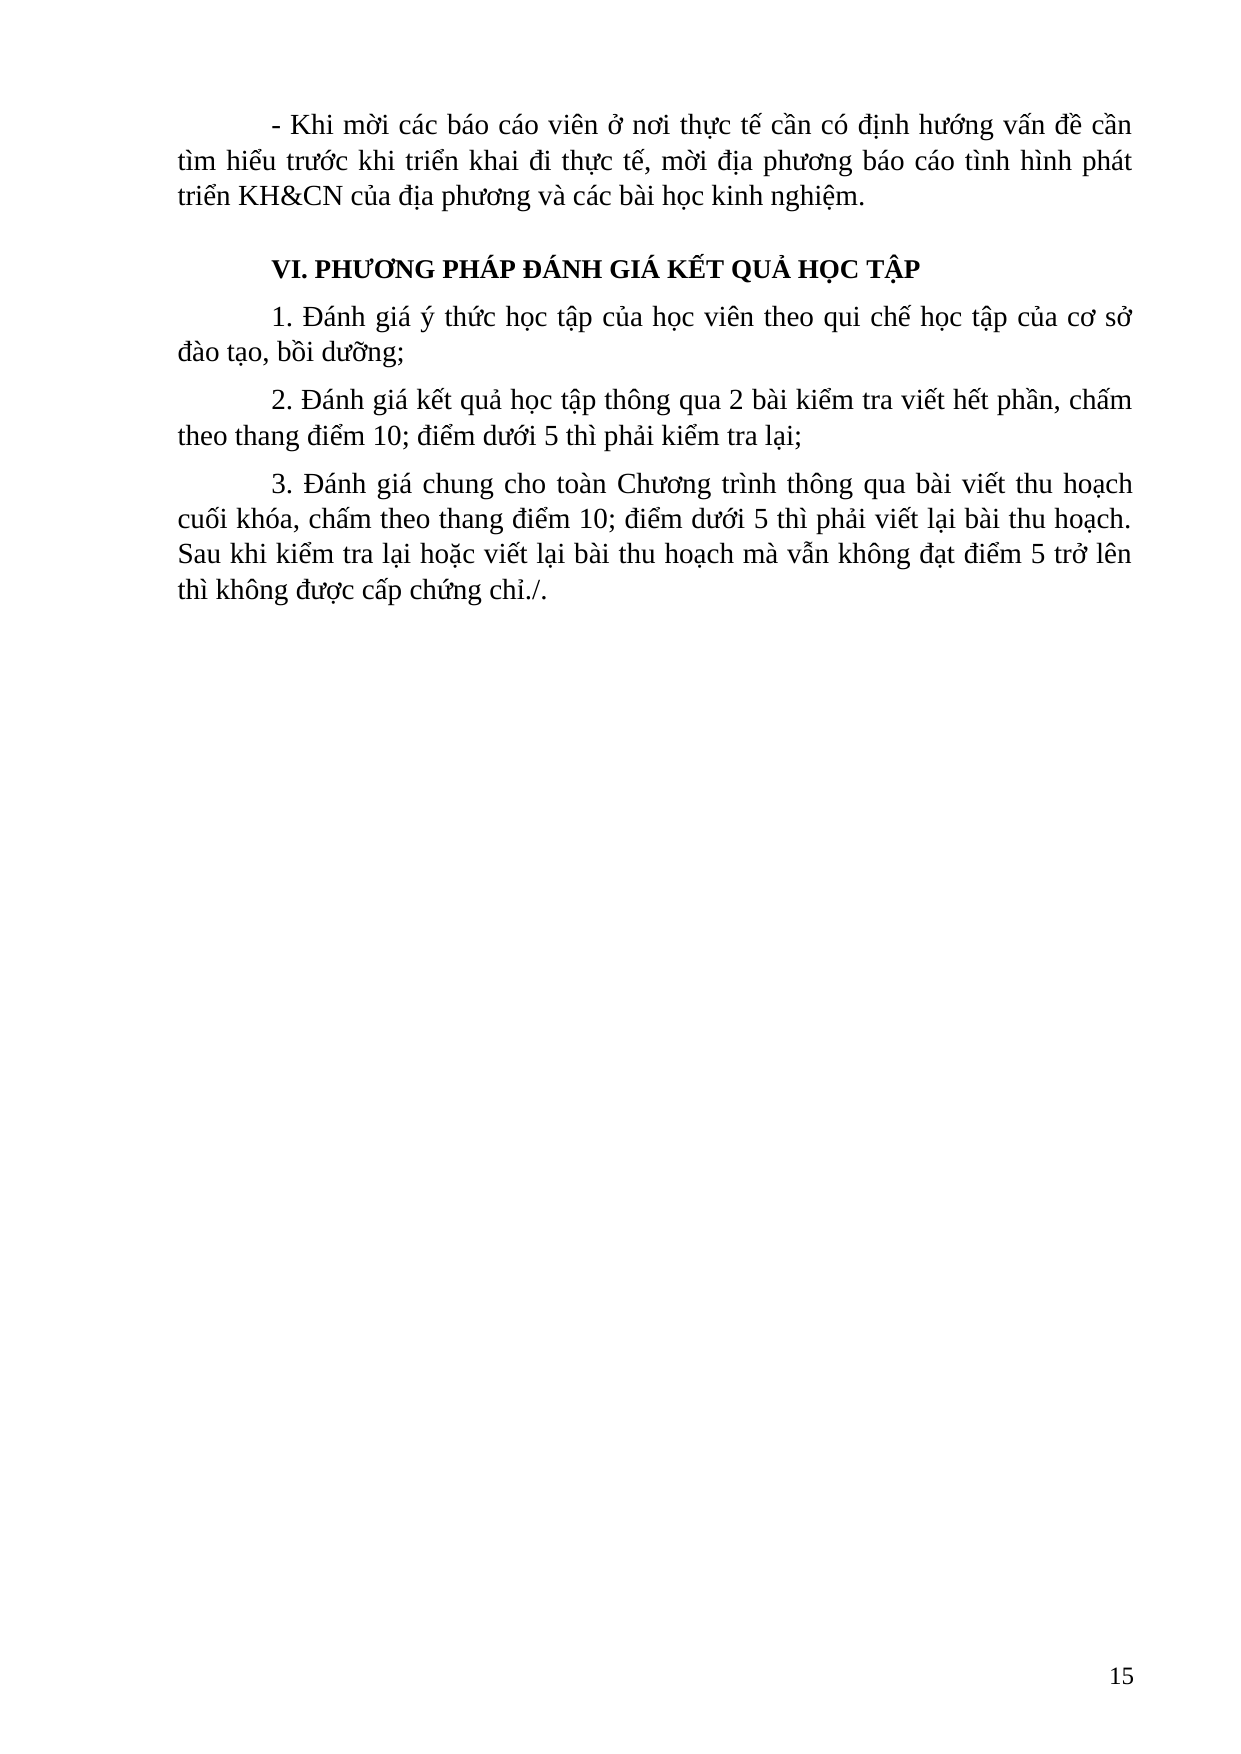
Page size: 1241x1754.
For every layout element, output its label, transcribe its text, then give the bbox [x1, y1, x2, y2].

text 1. Đánh giá ý thức học tập của học viên theo qui chế học tập của cơ sở đào tạo, bồi dưỡng; [177, 298, 1134, 369]
text 3. Đánh giá chung cho toàn Chương trình thông qua bài viết thu hoạch cuối khóa, chấm theo thang điểm 10; điểm dưới 5 thì phải viết lại bài thu hoạch. Sau khi kiểm tra lại hoặc viết lại bài thu hoạch mà vẫn không đạt điểm 5 trở lên thì không được cấp chứng chỉ./. [177, 465, 1134, 606]
text - Khi mời các báo cáo viên ở nơi thực tế cần có định hướng vấn đề cần tìm hiểu trước khi triển khai đi thực tế, mời địa phương báo cáo tình hình phát triển KH&CN của địa phương và các bài học kinh nghiệm. [177, 106, 1134, 213]
text 2. Đánh giá kết quả học tập thông qua 2 bài kiểm tra viết hết phần, chấm theo thang điểm 10; điểm dưới 5 thì phải kiểm tra lại; [177, 381, 1134, 452]
text VI. PHƯƠNG PHÁP ĐÁNH GIÁ KẾT QUẢ HỌC TẬP [183, 250, 1134, 286]
